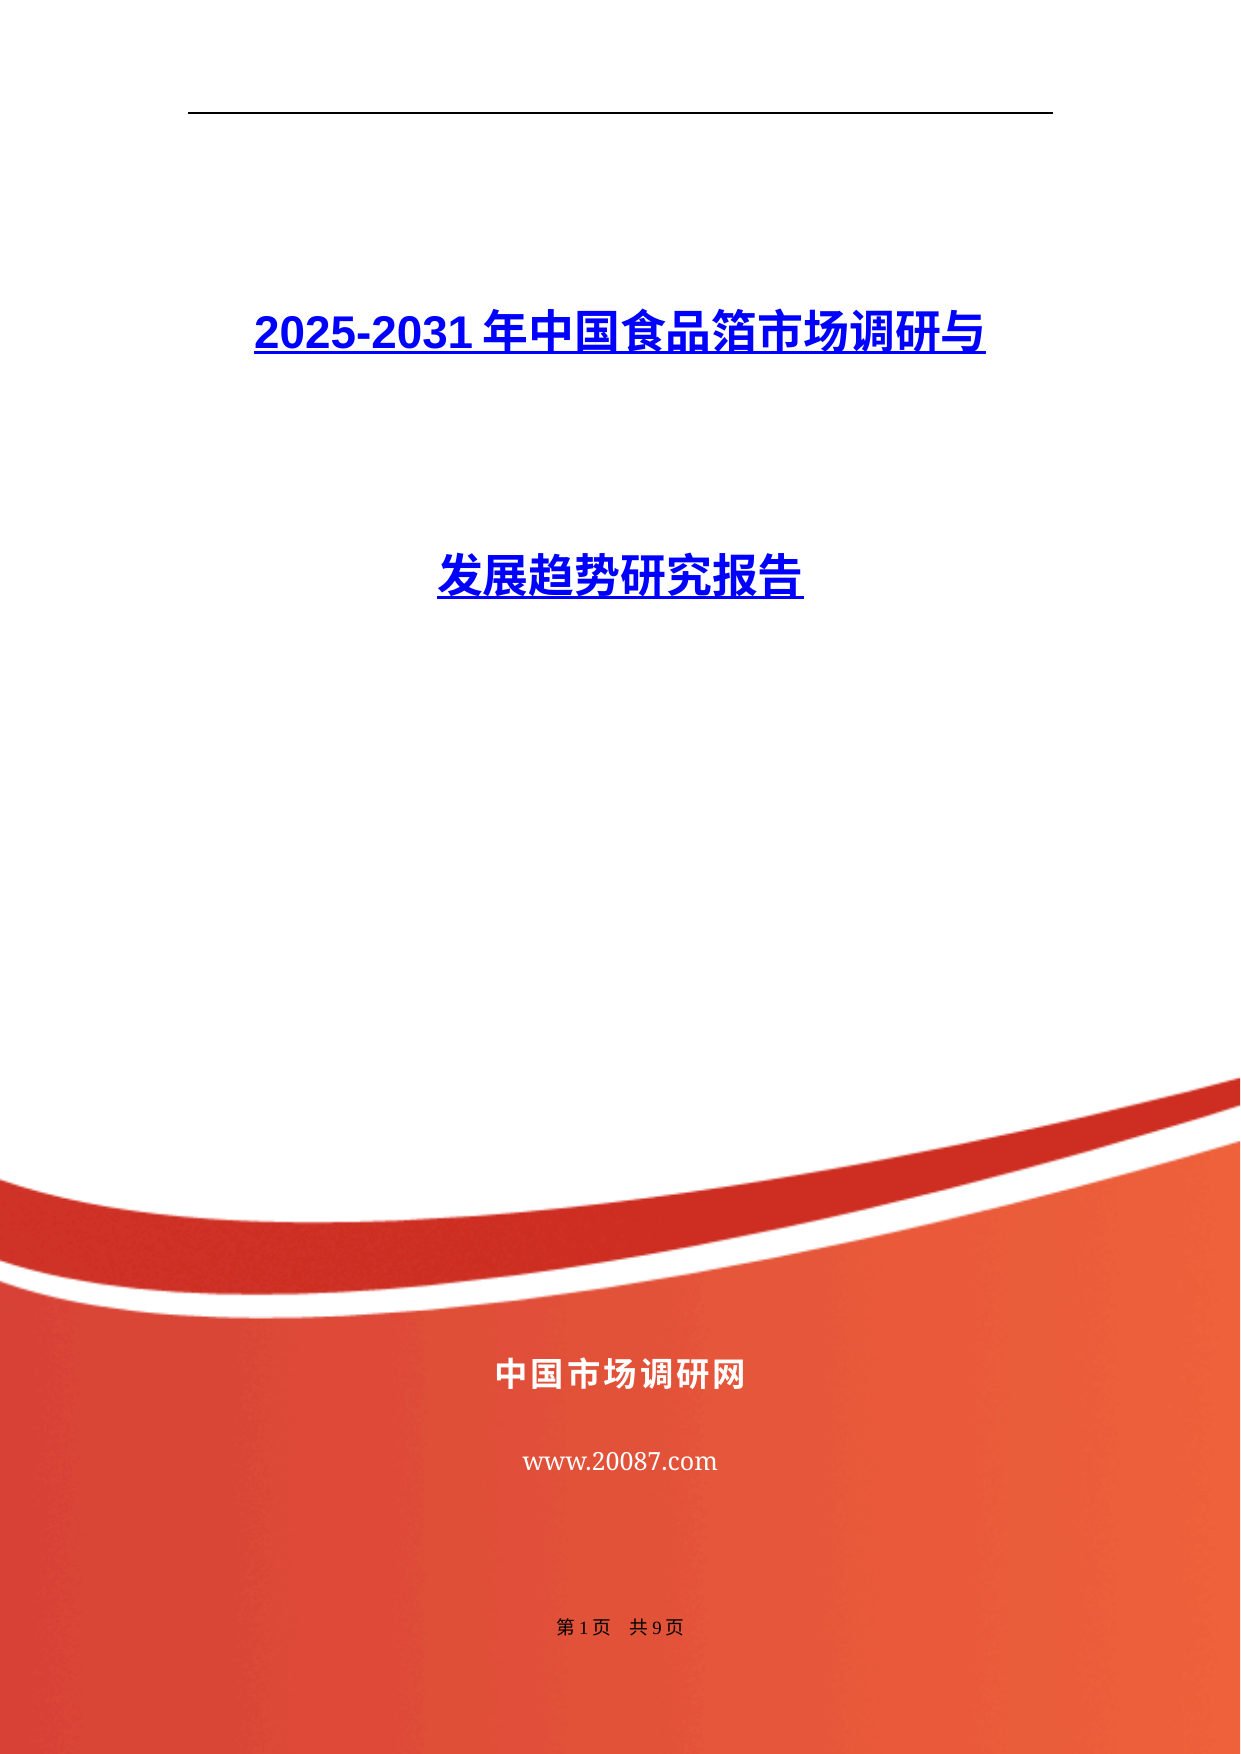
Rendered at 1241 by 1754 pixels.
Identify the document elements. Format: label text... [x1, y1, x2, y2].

picture [0, 1006, 1241, 1754]
text www.20087.com [187, 1428, 1053, 1493]
subtitle 中国市场调研网 [187, 1339, 1053, 1404]
table_header 2025-2031年中国食品箔市场调研与发展趋势研究报告 [188, 207, 1053, 773]
